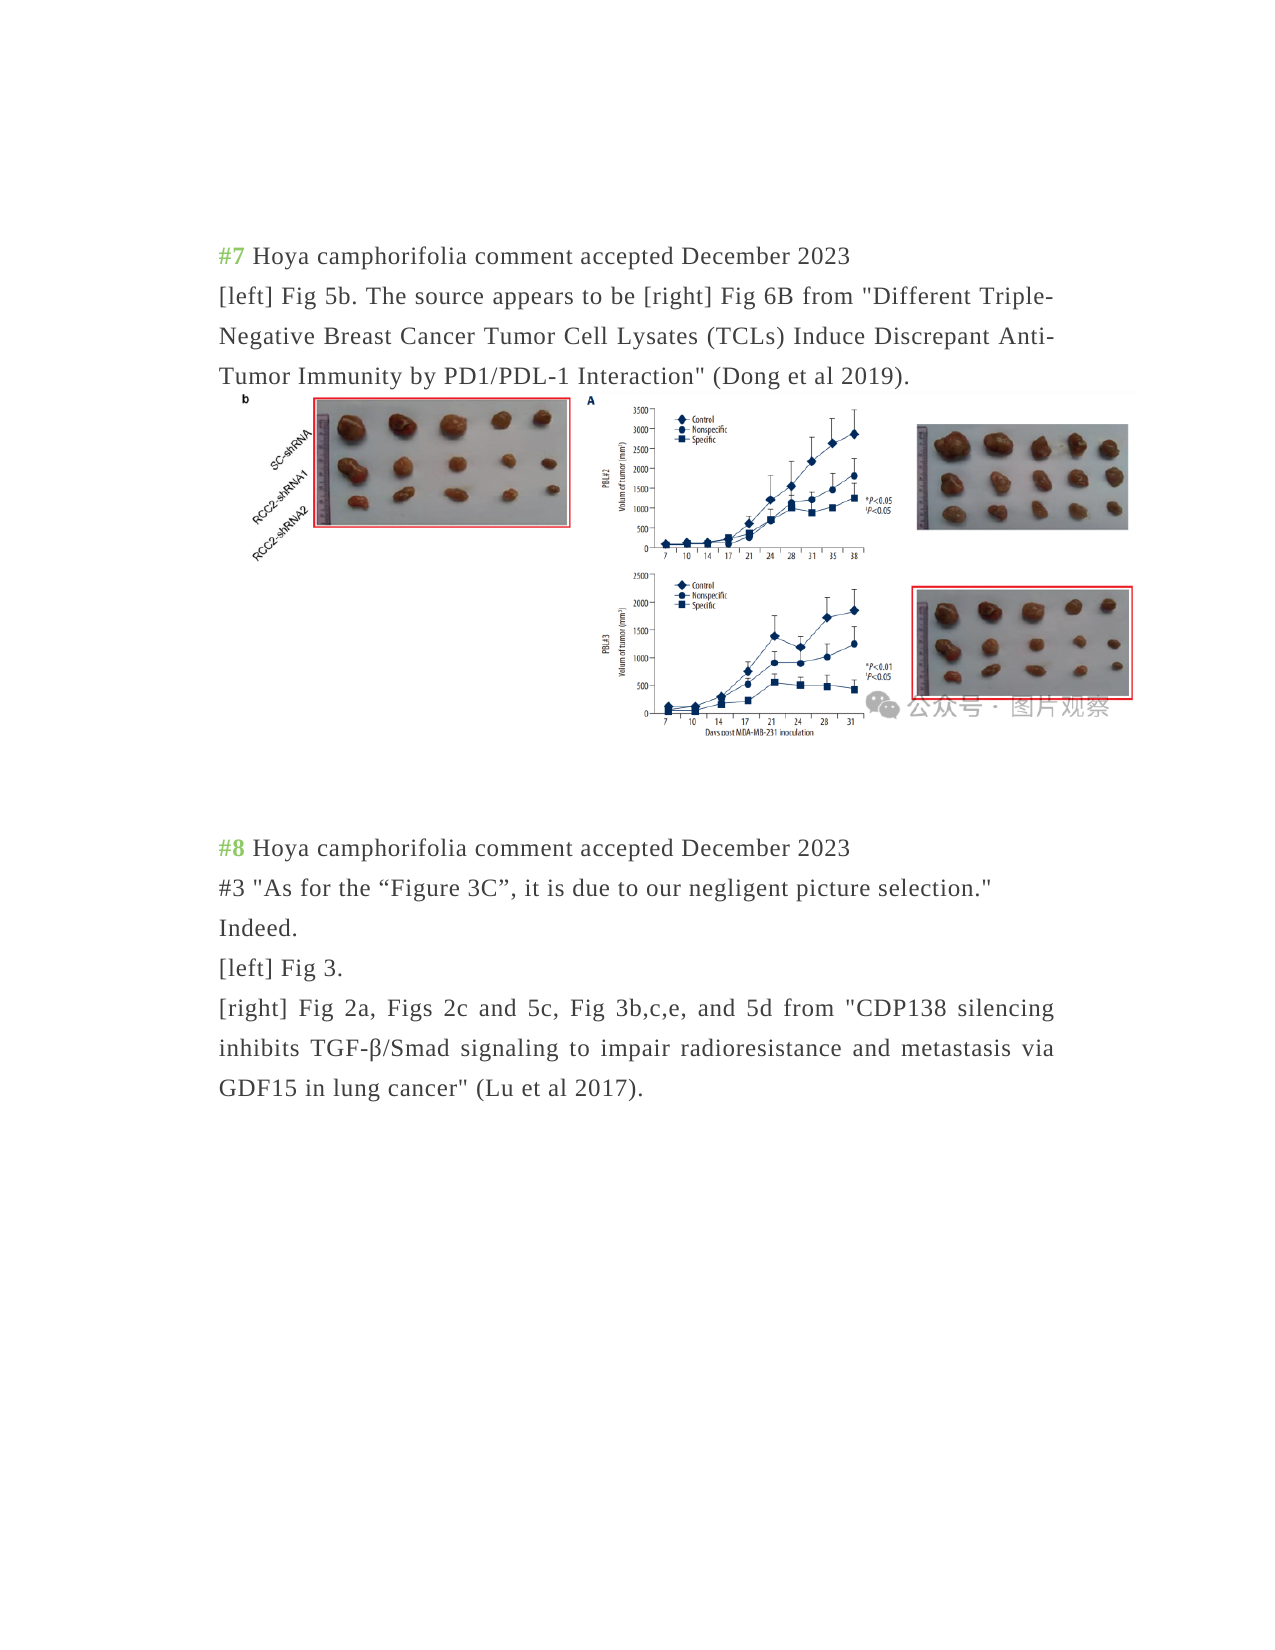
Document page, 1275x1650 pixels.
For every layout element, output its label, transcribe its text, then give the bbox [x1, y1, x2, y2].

text #8 Hoya camphorifolia comment accepted December 2023 [219, 822, 1056, 862]
text [left] Fig 5b. The source appears to be [right] Fig 6B from "Different Triple-Negative Breast Cancer Tumor Cell Lysates (TCLs) Induce Discrepant Anti-Tumor Immunity by PD1/PDL-1 Interaction" (Dong et al 2019). [219, 270, 1056, 390]
text [left] Fig 3. [219, 942, 1056, 982]
text #3 "As for the “Figure 3C”, it is due to our negligent picture selection." [219, 862, 1056, 902]
text Indeed. [219, 902, 1056, 942]
text #7 Hoya camphorifolia comment accepted December 2023 [219, 230, 1056, 270]
text [right] Fig 2a, Figs 2c and 5c, Fig 3b,c,e, and 5d from "CDP138 silencing inhibits TGF-β/Smad signaling to impair radioresistance and metastasis via GDF15 in lung cancer" (Lu et al 2017). [219, 982, 1056, 1102]
picture [237, 390, 1138, 742]
